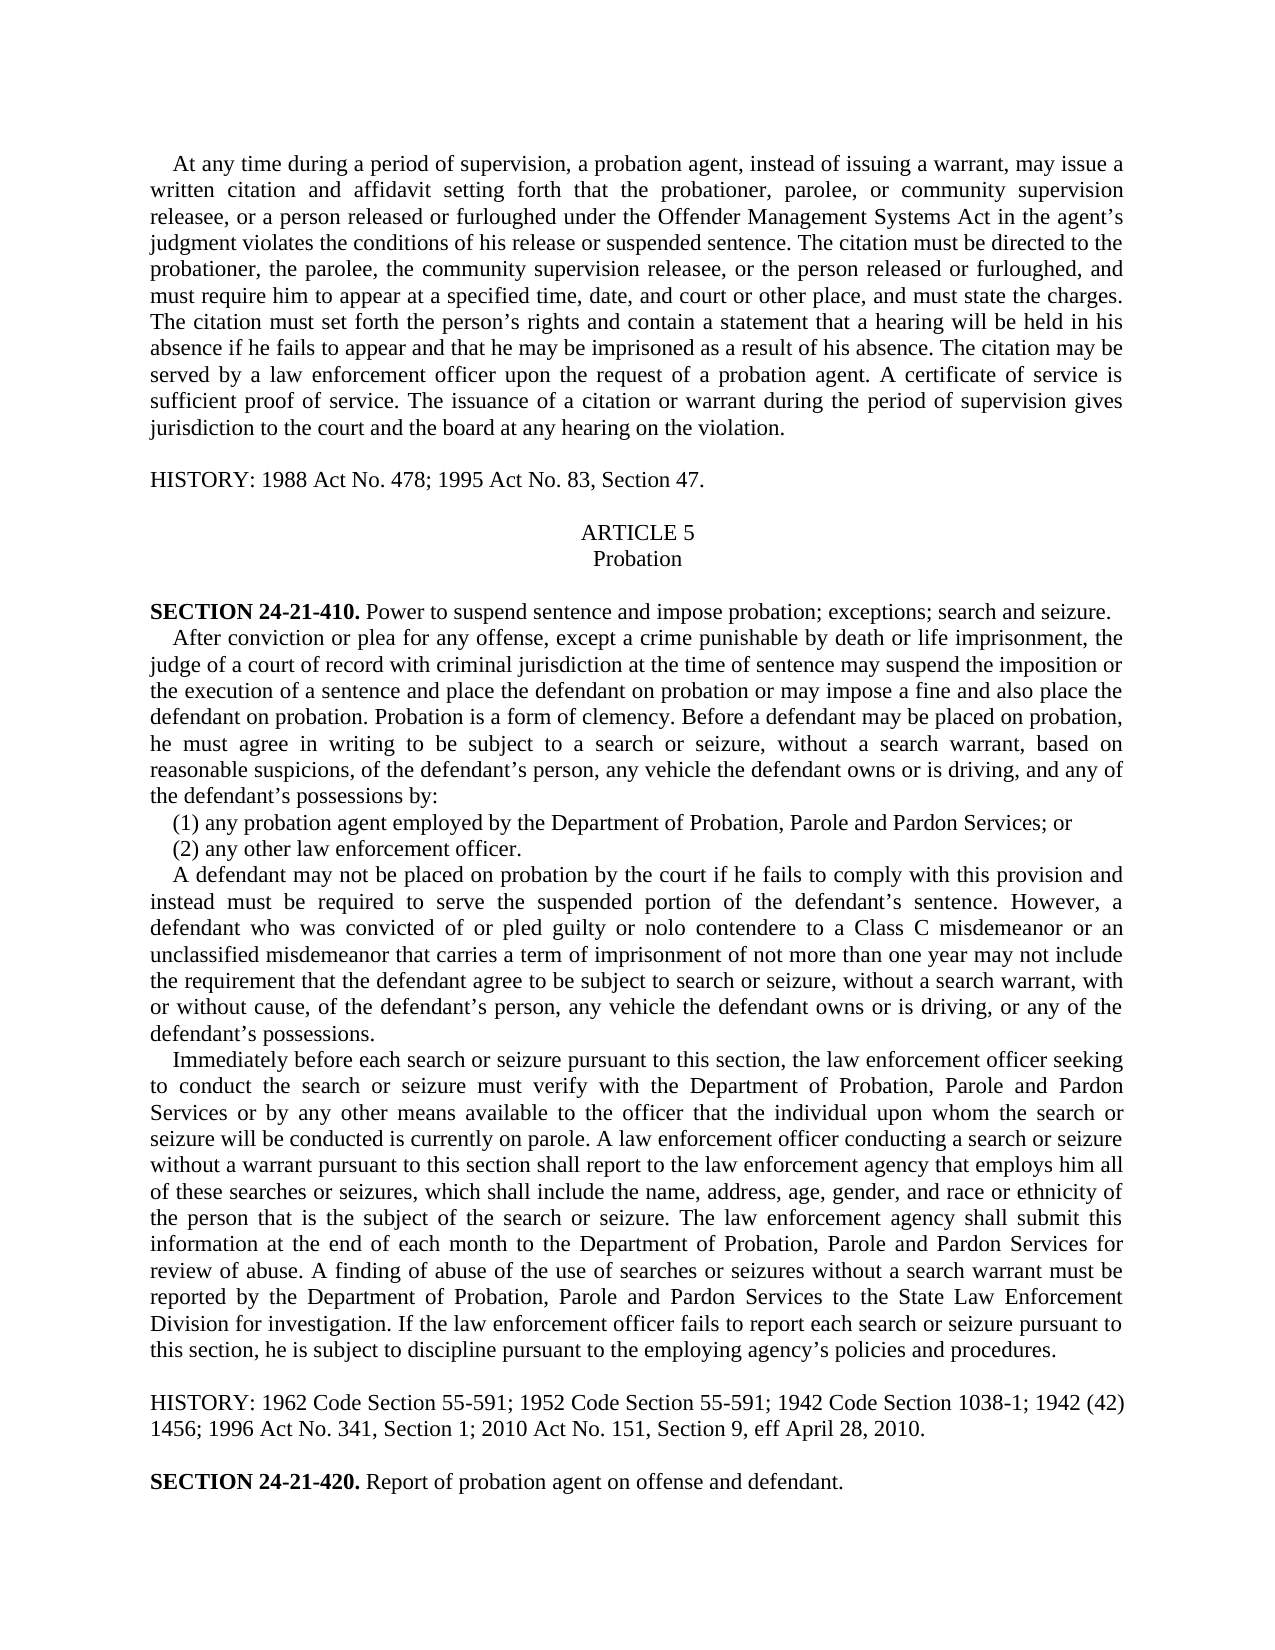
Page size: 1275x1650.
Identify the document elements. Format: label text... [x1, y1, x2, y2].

text At any time during a period of supervision, a probation agent, instead of issuing a warrant, may issue a written citation and affidavit setting forth that the probationer, parolee, or community supervision releasee, or a person released or furloughed under the Offender Management Systems Act in the agent’s judgment violates the conditions of his release or suspended sentence. The citation must be directed to the probationer, the parolee, the community supervision releasee, or the person released or furloughed, and must require him to appear at a specified time, date, and court or other place, and must state the charges. The citation must set forth the person’s rights and contain a statement that a hearing will be held in his absence if he fails to appear and that he may be imprisoned as a result of his absence. The citation may be served by a law enforcement officer upon the request of a probation agent. A certificate of service is sufficient proof of service. The issuance of a citation or warrant during the period of supervision gives jurisdiction to the court and the board at any hearing on the violation. [150, 150, 1125, 440]
text A defendant may not be placed on probation by the court if he fails to comply with this provision and instead must be required to serve the suspended portion of the defendant’s sentence. However, a defendant who was convicted of or pled guilty or nolo contendere to a Class C misdemeanor or an unclassified misdemeanor that carries a term of imprisonment of not more than one year may not include the requirement that the defendant agree to be subject to search or seizure, without a search warrant, with or without cause, of the defendant’s person, any vehicle the defendant owns or is driving, or any of the defendant’s possessions. [150, 862, 1125, 1046]
text Immediately before each search or seizure pursuant to this section, the law enforcement officer seeking to conduct the search or seizure must verify with the Department of Probation, Parole and Pardon Services or by any other means available to the officer that the individual upon whom the search or seizure will be conducted is currently on parole. A law enforcement officer conducting a search or seizure without a warrant pursuant to this section shall report to the law enforcement agency that employs him all of these searches or seizures, which shall include the name, address, age, gender, and race or ethnicity of the person that is the subject of the search or seizure. The law enforcement agency shall submit this information at the end of each month to the Department of Probation, Parole and Pardon Services for review of abuse. A finding of abuse of the use of searches or seizures without a search warrant must be reported by the Department of Probation, Parole and Pardon Services to the State Law Enforcement Division for investigation. If the law enforcement officer fails to report each search or seizure pursuant to this section, he is subject to discipline pursuant to the employing agency’s policies and procedures. [150, 1046, 1125, 1362]
text SECTION 24-21-410. Power to suspend sentence and impose probation; exceptions; search and seizure. [150, 598, 1125, 624]
text Probation [150, 545, 1125, 572]
text (1) any probation agent employed by the Department of Probation, Parole and Pardon Services; or [150, 809, 1125, 835]
text SECTION 24-21-420. Report of probation agent on offense and defendant. [150, 1468, 1125, 1494]
text HISTORY: 1962 Code Section 55-591; 1952 Code Section 55-591; 1942 Code Section 1038-1; 1942 (42) 1456; 1996 Act No. 341, Section 1; 2010 Act No. 151, Section 9, eff April 28, 2010. [150, 1389, 1125, 1441]
text After conviction or plea for any offense, except a crime punishable by death or life imprisonment, the judge of a court of record with criminal jurisdiction at the time of sentence may suspend the imposition or the execution of a sentence and place the defendant on probation or may impose a fine and also place the defendant on probation. Probation is a form of clemency. Before a defendant may be placed on probation, he must agree in writing to be subject to a search or seizure, without a search warrant, based on reasonable suspicions, of the defendant’s person, any vehicle the defendant owns or is driving, and any of the defendant’s possessions by: [150, 624, 1125, 809]
text ARTICLE 5 [150, 519, 1125, 545]
text HISTORY: 1988 Act No. 478; 1995 Act No. 83, Section 47. [150, 466, 1125, 493]
text (2) any other law enforcement officer. [150, 835, 1125, 862]
